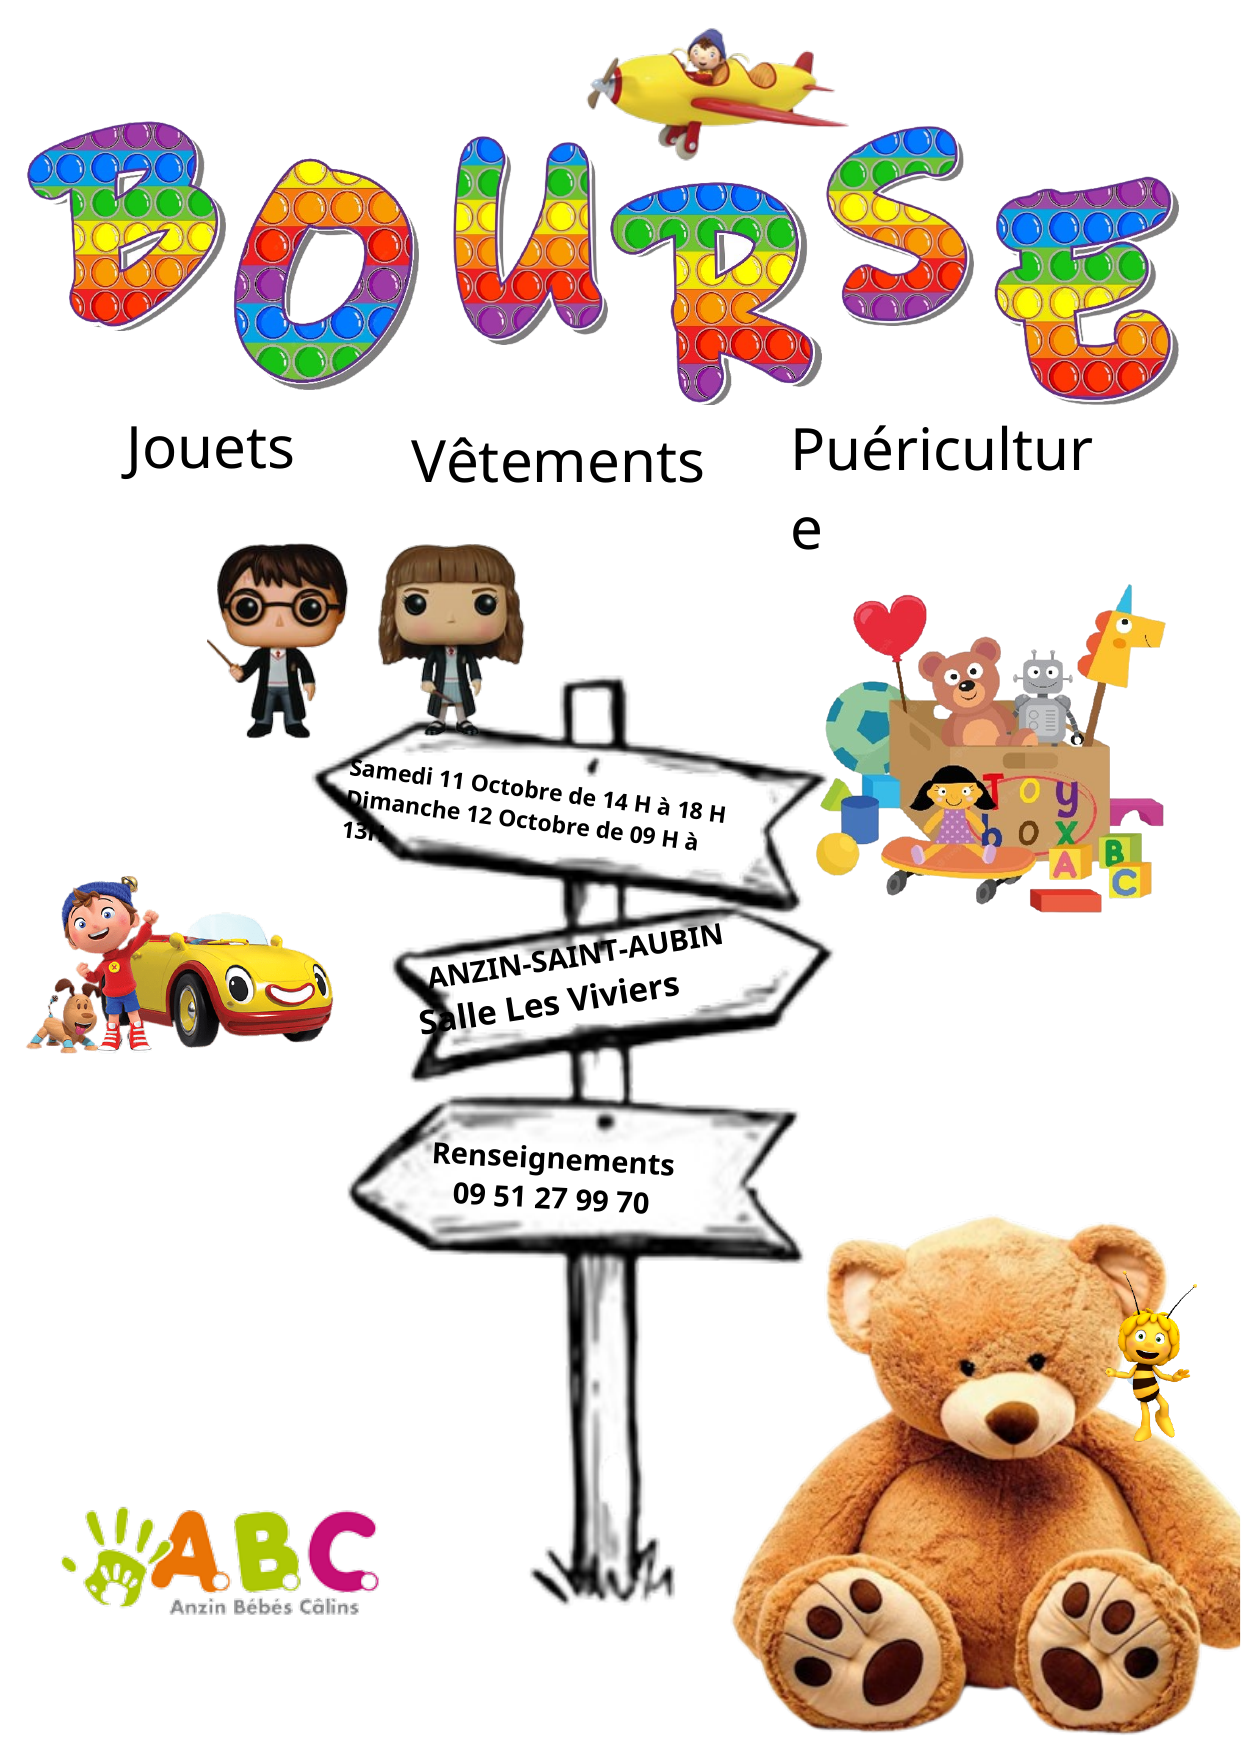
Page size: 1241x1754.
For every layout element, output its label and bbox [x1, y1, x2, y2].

picture [992, 174, 1179, 405]
picture [25, 121, 226, 331]
picture [451, 9, 974, 405]
picture [230, 155, 419, 390]
picture [7, 526, 1241, 1744]
